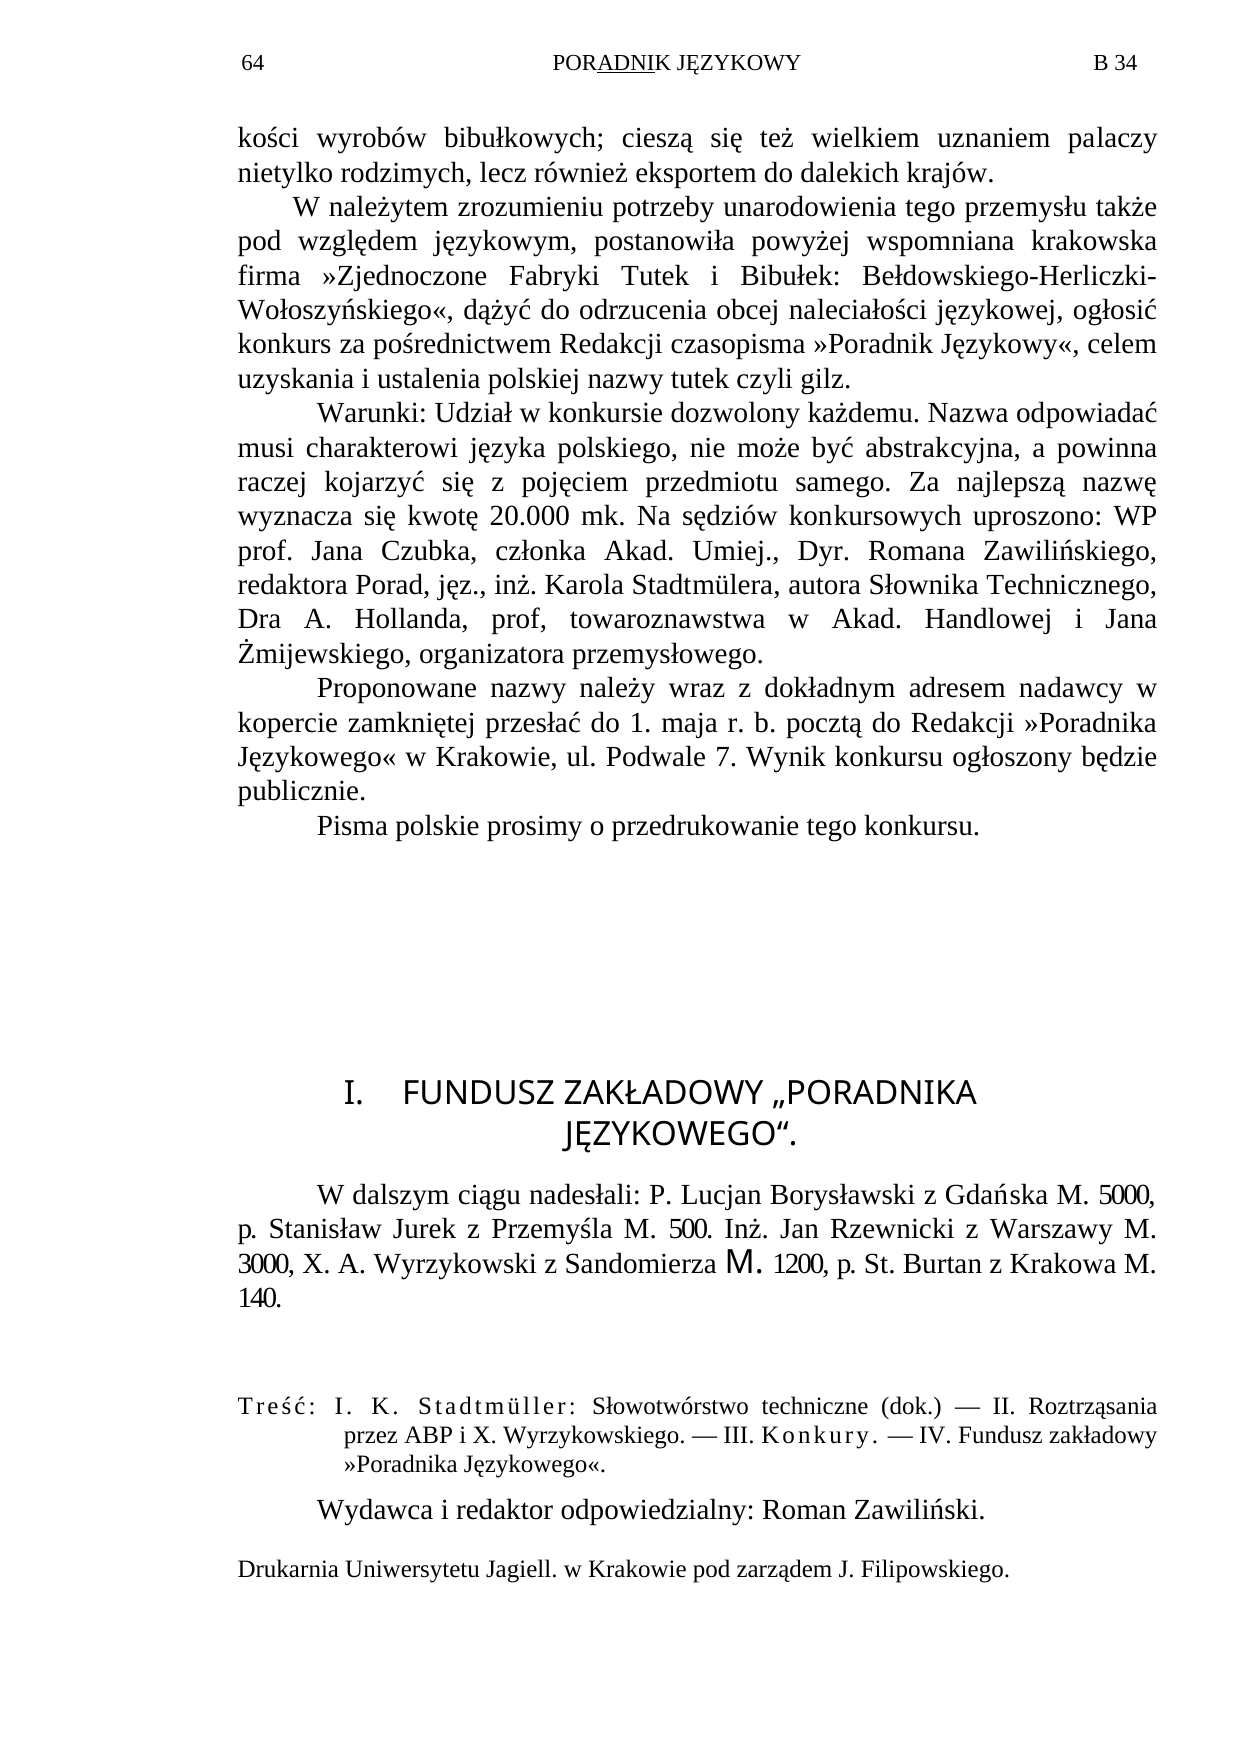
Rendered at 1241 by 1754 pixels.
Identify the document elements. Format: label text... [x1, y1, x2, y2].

text Warunki: Udział w konkursie dozwolony każdemu. Nazwa odpowiadać musi charakterowi języka polskiego, nie może być abstrakcyjna, a powinna raczej kojarzyć się z pojęciem przedmiotu samego. Za najlepszą nazwę wyznacza się kwotę 20.000 mk. Na sędziów konkursowych uproszono: WP prof. Jana Czubka, członka Akad. Umiej., Dyr. Romana Zawilińskiego, redaktora Porad, jęz., inż. Karola Stadtmülera, autora Słownika Technicznego, Dra A. Hollanda, prof, towaroznawstwa w Akad. Handlowej i Jana Żmijewskiego, organizatora przemysłowego. [237, 395, 1157, 670]
text Treść: I. K. Stadtmüller: Słowotwórstwo techniczne (dok.) — II. Roztrząsania przez ABP i X. Wyrzykowskiego. — III. Konkury. — IV. Fundusz zakładowy »Poradnika Językowego«. [237, 1392, 1157, 1478]
text Drukarnia Uniwersytetu Jagiell. w Krakowie pod zarządem J. Filipowskiego. [237, 1557, 1010, 1582]
text Wydawca i redaktor odpowiedzialny: Roman Zawiliński. [237, 1496, 1157, 1525]
text W należytem zrozumieniu potrzeby unarodowienia tego przemysłu także pod względem językowym, postanowiła powyżej wspomniana krakowska firma »Zjednoczone Fabryki Tutek i Bibułek: Bełdowskiego-Herliczki-Wołoszyńskiego«, dążyć do odrzucenia obcej naleciałości językowej, ogłosić konkurs za pośrednictwem Redakcji czasopisma »Poradnik Językowy«, celem uzyskania i ustalenia polskiej nazwy tutek czyli gilz. [237, 189, 1157, 395]
text W dalszym ciągu nadesłali: P. Lucjan Borysławski z Gdańska M. 5000, p. Stanisław Jurek z Przemyśla M. 500. Inż. Jan Rzewnicki z Warszawy M. 3000, X. A. Wyrzykowski z Sandomierza M. 1200, p. St. Burtan z Krakowa M. 140. [237, 1177, 1157, 1314]
text 64 PORADNIK JĘZYKOWY В 34 [241, 52, 1157, 75]
list FUNDUSZ ZAKŁADOWY „PORADNIKA JĘZYKOWEGO“. [344, 1072, 1157, 1153]
text Pisma polskie prosimy o przedrukowanie tego konkursu. [237, 808, 1157, 842]
text Proponowane nazwy należy wraz z dokładnym adresem nadawcy w kopercie zamkniętej przesłać do 1. maja r. b. pocztą do Redakcji »Poradnika Językowego« w Krakowie, ul. Podwale 7. Wynik konkursu ogłoszony będzie publicznie. [237, 670, 1157, 808]
text kości wyrobów bibułkowych; cieszą się też wielkiem uznaniem palaczy nietylko rodzimych, lecz również eksportem do dalekich krajów. [237, 120, 1157, 189]
